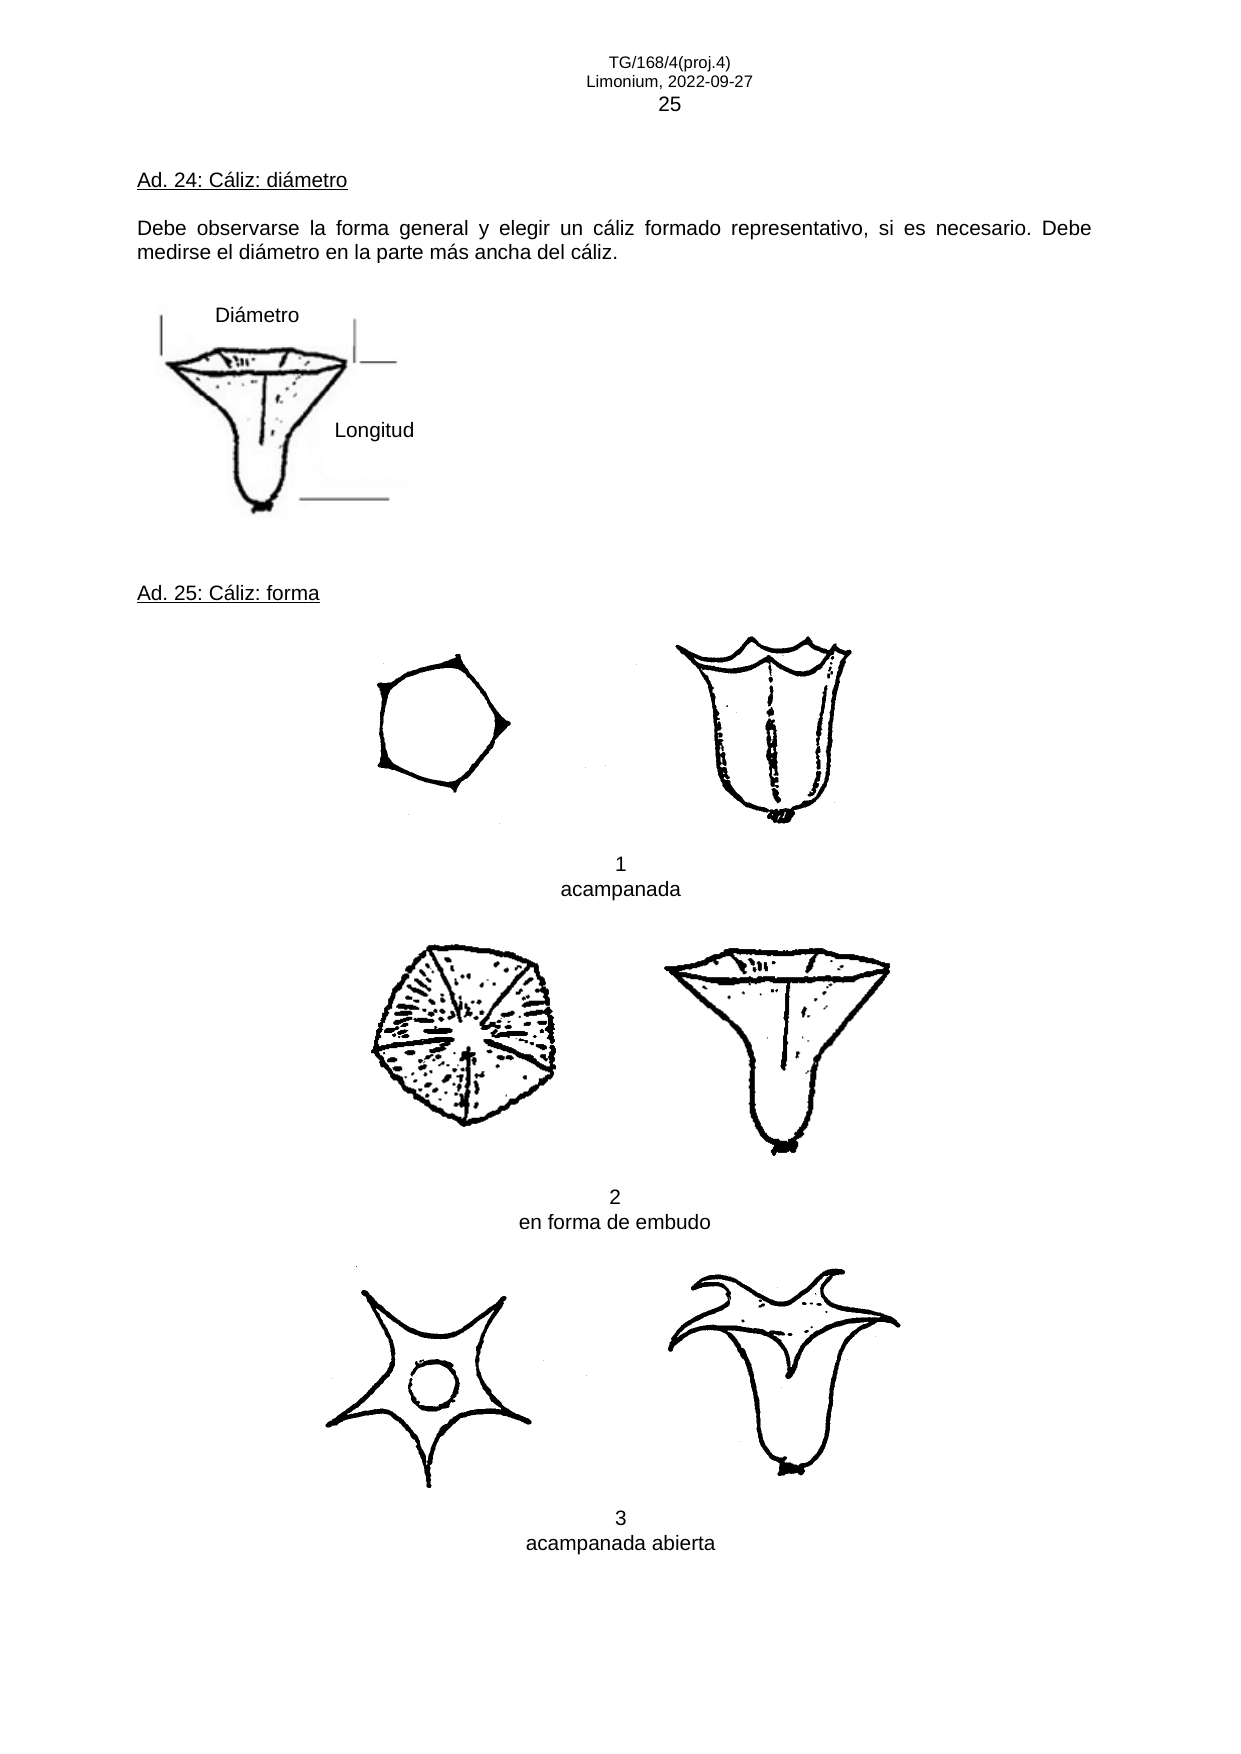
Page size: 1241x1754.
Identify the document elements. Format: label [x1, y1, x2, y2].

picture [368, 629, 862, 826]
picture [655, 926, 900, 1184]
picture [321, 1258, 909, 1505]
picture [136, 263, 449, 529]
picture [363, 926, 564, 1142]
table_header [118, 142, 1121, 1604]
